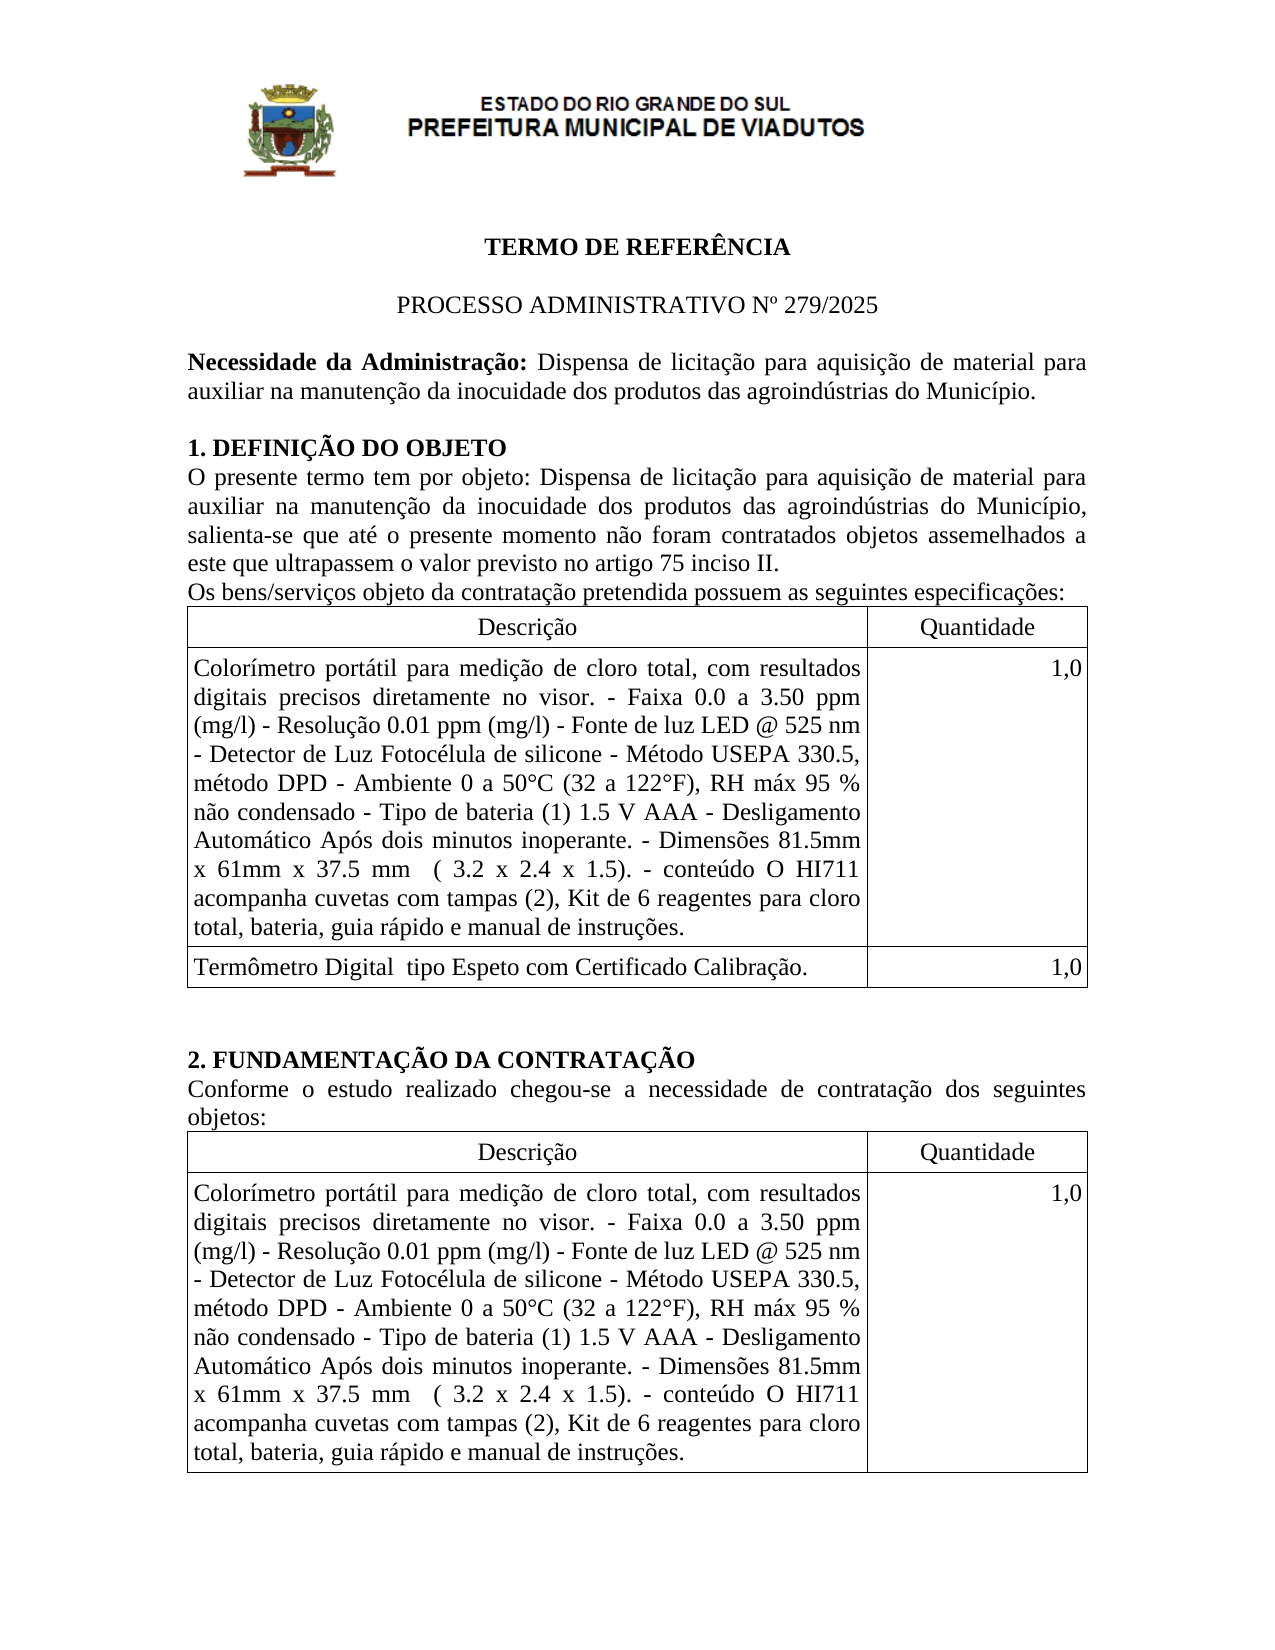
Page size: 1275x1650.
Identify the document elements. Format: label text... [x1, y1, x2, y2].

table_cell Termômetro Digital tipo Espeto com Certificado Calibração. [188, 947, 867, 987]
table_cell 1,0 [868, 1173, 1087, 1471]
text Conforme o estudo realizado chegou-se a necessidade de contratação dos seguintes objetos: [187, 1074, 1087, 1131]
text O presente termo tem por objeto: Dispensa de licitação para aquisição de material para auxiliar na manutenção da inocuidade dos produtos das agroindústrias do Município, salienta-se que até o presente momento não foram contratados objetos assemelhados a este que ultrapassem o valor previsto no artigo 75 inciso II. [187, 462, 1087, 577]
picture [187, 78, 1088, 192]
text TERMO DE REFERÊNCIA [187, 232, 1087, 261]
table_cell 1,0 [868, 947, 1087, 987]
text 2. FUNDAMENTAÇÃO DA CONTRATAÇÃO [187, 1045, 1087, 1074]
text Os bens/serviços objeto da contratação pretendida possuem as seguintes especificações: [187, 577, 1087, 606]
text 1. DEFINIÇÃO DO OBJETO [187, 433, 1087, 462]
table_cell 1,0 [868, 648, 1087, 946]
table_cell Colorímetro portátil para medição de cloro total, com resultados digitais precisos diretamente no visor. - Faixa 0.0 a 3.50 ppm (mg/l) - Resolução 0.01 ppm (mg/l) - Fonte de luz LED @ 525 nm - Detector de Luz Fotocélula de silicone - Método USEPA 330.5, método DPD - Ambiente 0 a 50°C (32 a 122°F), RH máx 95 % não condensado - Tipo de bateria (1) 1.5 V AAA - Desligamento Automático Após dois minutos inoperante. - Dimensões 81.5mm x 61mm x 37.5 mm ( 3.2 x 2.4 x 1.5). - conteúdo O HI711 acompanha cuvetas com tampas (2), Kit de 6 reagentes para cloro total, bateria, guia rápido e manual de instruções. [188, 648, 867, 946]
text Necessidade da Administração: Dispensa de licitação para aquisição de material para auxiliar na manutenção da inocuidade dos produtos das agroindústrias do Município. [187, 347, 1087, 405]
table_header Quantidade [868, 1132, 1087, 1172]
table_header Descrição [188, 1132, 867, 1172]
table_header Descrição [188, 607, 867, 647]
text PROCESSO ADMINISTRATIVO Nº 279/2025 [187, 290, 1087, 318]
table_cell Colorímetro portátil para medição de cloro total, com resultados digitais precisos diretamente no visor. - Faixa 0.0 a 3.50 ppm (mg/l) - Resolução 0.01 ppm (mg/l) - Fonte de luz LED @ 525 nm - Detector de Luz Fotocélula de silicone - Método USEPA 330.5, método DPD - Ambiente 0 a 50°C (32 a 122°F), RH máx 95 % não condensado - Tipo de bateria (1) 1.5 V AAA - Desligamento Automático Após dois minutos inoperante. - Dimensões 81.5mm x 61mm x 37.5 mm ( 3.2 x 2.4 x 1.5). - conteúdo O HI711 acompanha cuvetas com tampas (2), Kit de 6 reagentes para cloro total, bateria, guia rápido e manual de instruções. [188, 1173, 867, 1471]
table_header Quantidade [868, 607, 1087, 647]
